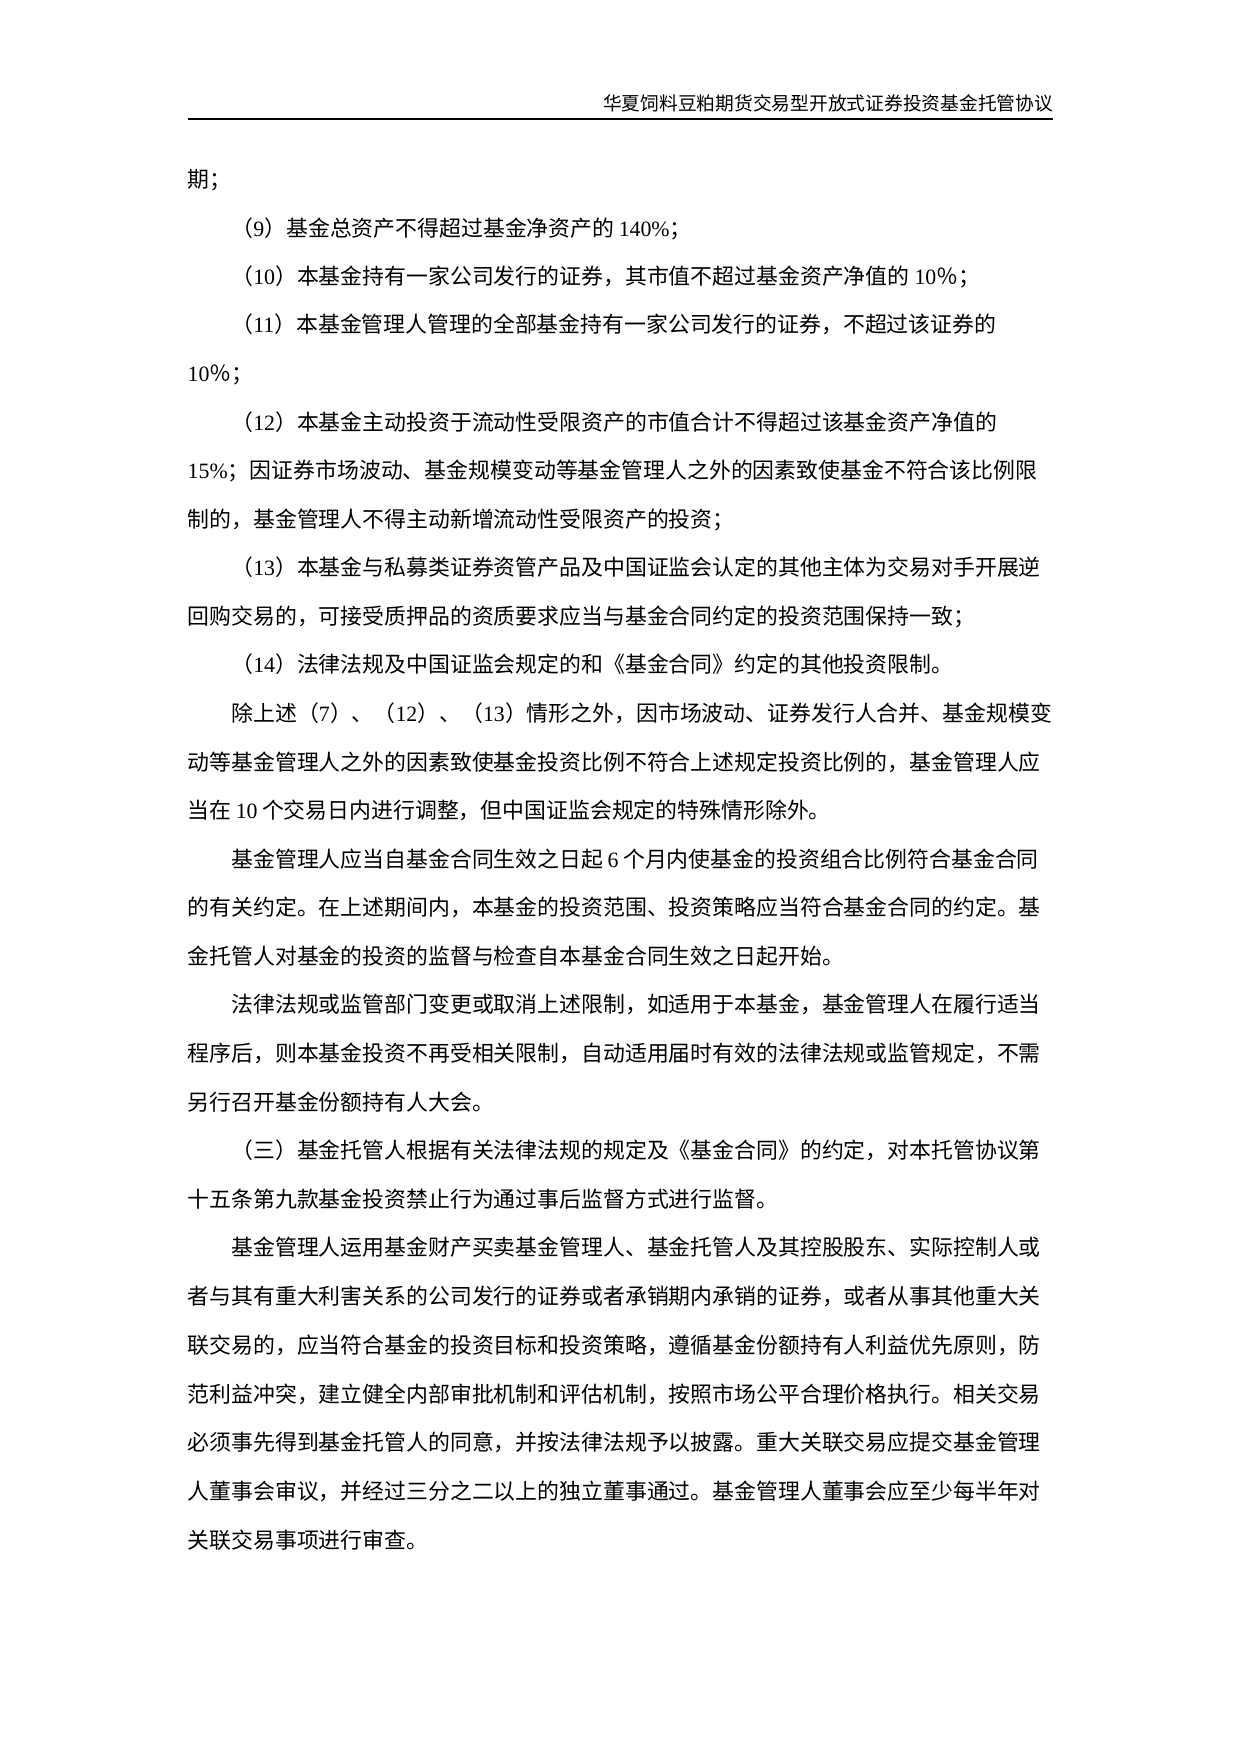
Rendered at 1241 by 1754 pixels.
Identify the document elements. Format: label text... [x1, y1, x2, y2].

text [187, 162, 1053, 194]
text （三）基金托管人根据有关法律法规的规定及《基金合同》的约定，对本托管协议第十五条第九款基金投资禁止行为通过事后监督方式进行监督。 [187, 1133, 1053, 1214]
text （12）本基金主动投资于流动性受限资产的市值合计不得超过该基金资产净值的15%；因证券市场波动、基金规模变动等基金管理人之外的因素致使基金不符合该比例限制的，基金管理人不得主动新增流动性受限资产的投资； [187, 404, 1053, 534]
text （10）本基金持有一家公司发行的证券，其市值不超过基金资产净值的 10％； [187, 259, 1053, 291]
text 除上述（7）、（12）、（13）情形之外，因市场波动、证券发行人合并、基金规模变动等基金管理人之外的因素致使基金投资比例不符合上述规定投资比例的，基金管理人应当在10个交易日内进行调整，但中国证监会规定的特殊情形除外。 [187, 695, 1053, 825]
text 基金管理人应当自基金合同生效之日起6个月内使基金的投资组合比例符合基金合同的有关约定。在上述期间内，本基金的投资范围、投资策略应当符合基金合同的约定。基金托管人对基金的投资的监督与检查自本基金合同生效之日起开始。 [187, 841, 1053, 971]
text （9）基金总资产不得超过基金净资产的140%； [187, 210, 1053, 243]
text （11）本基金管理人管理的全部基金持有一家公司发行的证券，不超过该证券的 10％； [187, 307, 1053, 388]
text 法律法规或监管部门变更或取消上述限制，如适用于本基金，基金管理人在履行适当程序后，则本基金投资不再受相关限制，自动适用届时有效的法律法规或监管规定，不需另行召开基金份额持有人大会。 [187, 987, 1053, 1117]
text （14）法律法规及中国证监会规定的和《基金合同》约定的其他投资限制。 [187, 647, 1053, 679]
text 基金管理人运用基金财产买卖基金管理人、基金托管人及其控股股东、实际控制人或者与其有重大利害关系的公司发行的证券或者承销期内承销的证券，或者从事其他重大关联交易的，应当符合基金的投资目标和投资策略，遵循基金份额持有人利益优先原则，防范利益冲突，建立健全内部审批机制和评估机制，按照市场公平合理价格执行。相关交易必须事先得到基金托管人的同意，并按法律法规予以披露。重大关联交易应提交基金管理人董事会审议，并经过三分之二以上的独立董事通过。基金管理人董事会应至少每半年对关联交易事项进行审查。 [187, 1230, 1053, 1555]
text （13）本基金与私募类证券资管产品及中国证监会认定的其他主体为交易对手开展逆回购交易的，可接受质押品的资质要求应当与基金合同约定的投资范围保持一致； [187, 550, 1053, 631]
